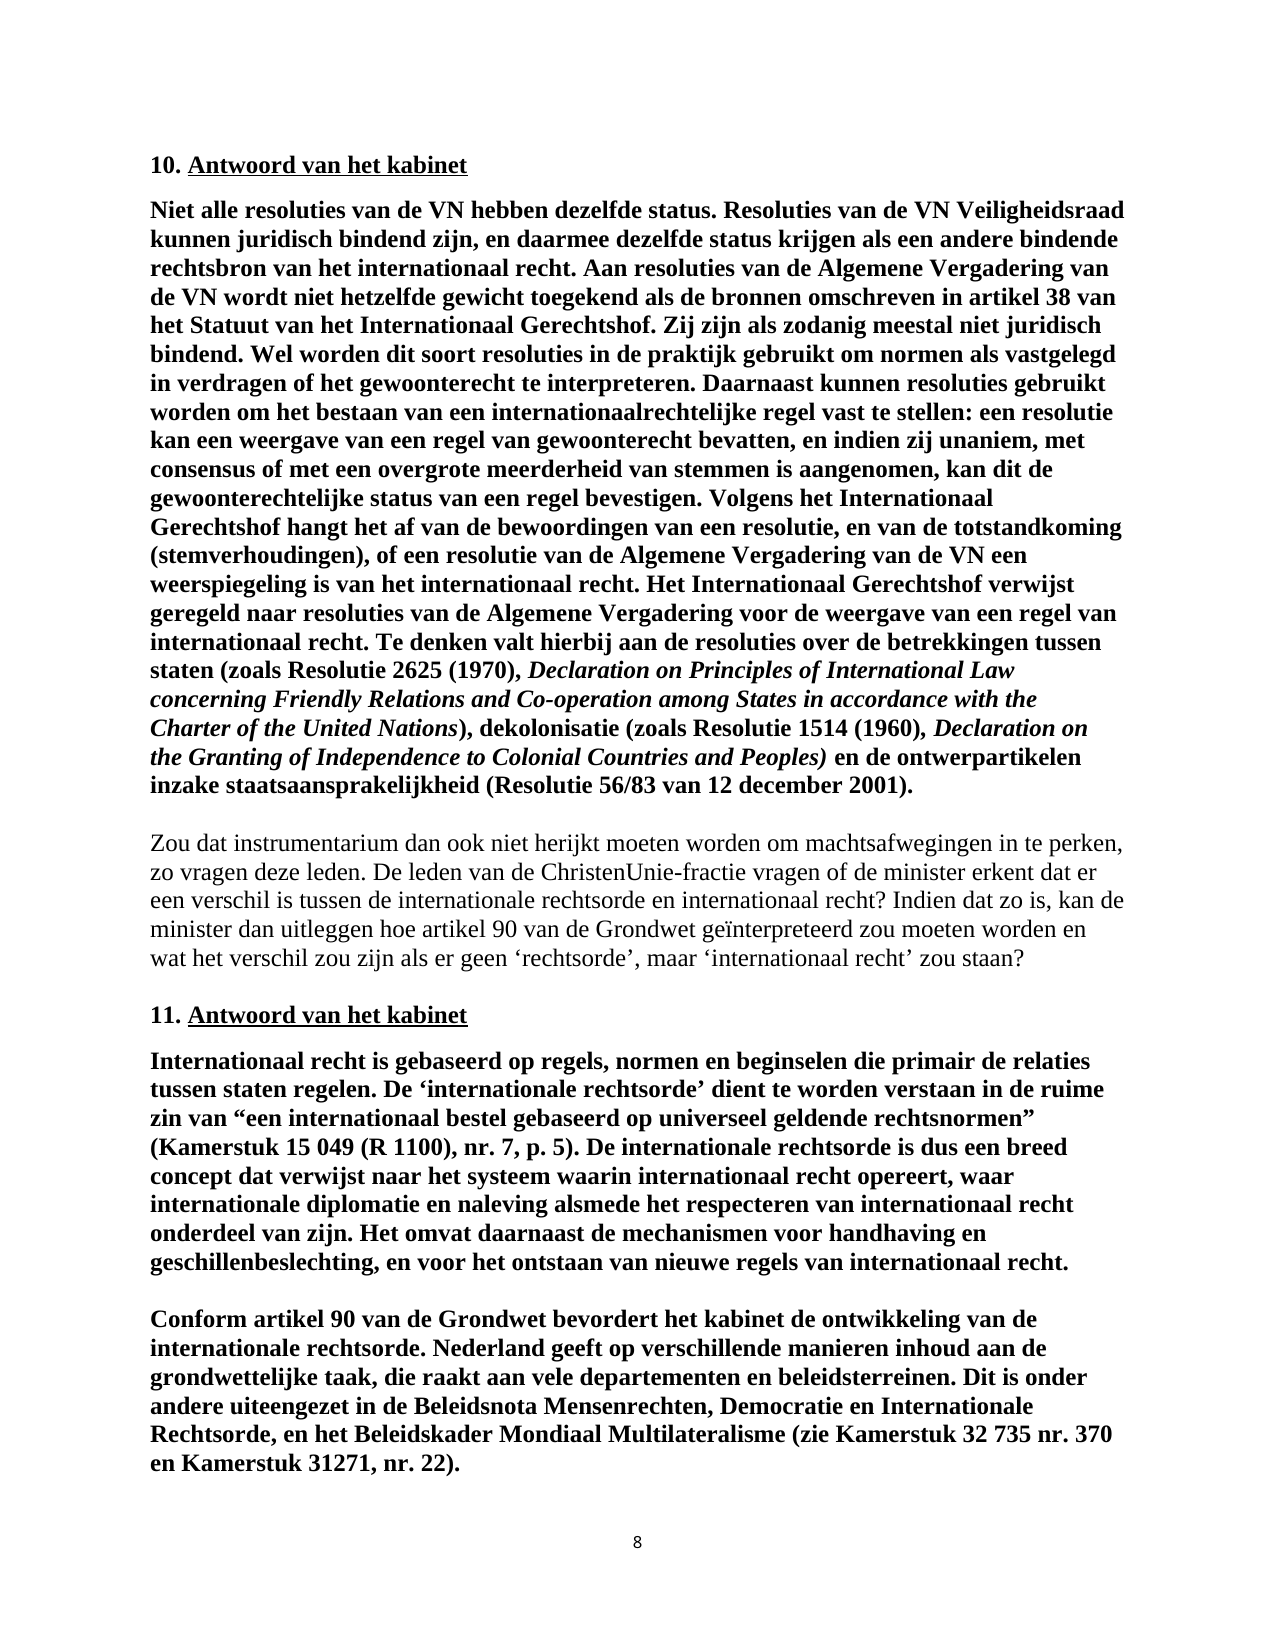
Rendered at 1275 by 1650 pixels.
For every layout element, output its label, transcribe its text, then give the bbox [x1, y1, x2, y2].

text Internationaal recht is gebaseerd op regels, normen en beginselen die primair de relaties tussen staten regelen. De ‘internationale rechtsorde’ dient te worden verstaan in de ruime zin van “een internationaal bestel gebaseerd op universeel geldende rechtsnormen” (Kamerstuk 15 049 (R 1100), nr. 7, p. 5). De internationale rechtsorde is dus een breed concept dat verwijst naar het systeem waarin internationaal recht opereert, waar internationale diplomatie en naleving alsmede het respecteren van internationaal recht onderdeel van zijn. Het omvat daarnaast de mechanismen voor handhaving en geschillenbeslechting, en voor het ontstaan van nieuwe regels van internationaal recht. [150, 1046, 1125, 1276]
text Conform artikel 90 van de Grondwet bevordert het kabinet de ontwikkeling van de internationale rechtsorde. Nederland geeft op verschillende manieren inhoud aan de grondwettelijke taak, die raakt aan vele departementen en beleidsterreinen. Dit is onder andere uiteengezet in de Beleidsnota Mensenrechten, Democratie en Internationale Rechtsorde, en het Beleidskader Mondiaal Multilateralisme (zie Kamerstuk 32 735 nr. 370 en Kamerstuk 31271, nr. 22). [150, 1304, 1125, 1477]
text Niet alle resoluties van de VN hebben dezelfde status. Resoluties van de VN Veiligheidsraad kunnen juridisch bindend zijn, en daarmee dezelfde status krijgen als een andere bindende rechtsbron van het internationaal recht. Aan resoluties van de Algemene Vergadering van de VN wordt niet hetzelfde gewicht toegekend als de bronnen omschreven in artikel 38 van het Statuut van het Internationaal Gerechtshof. Zij zijn als zodanig meestal niet juridisch bindend. Wel worden dit soort resoluties in de praktijk gebruikt om normen als vastgelegd in verdragen of het gewoonterecht te interpreteren. Daarnaast kunnen resoluties gebruikt worden om het bestaan van een internationaalrechtelijke regel vast te stellen: een resolutie kan een weergave van een regel van gewoonterecht bevatten, en indien zij unaniem, met consensus of met een overgrote meerderheid van stemmen is aangenomen, kan dit de gewoonterechtelijke status van een regel bevestigen. Volgens het Internationaal Gerechtshof hangt het af van de bewoordingen van een resolutie, en van de totstandkoming (stemverhoudingen), of een resolutie van de Algemene Vergadering van de VN een weerspiegeling is van het internationaal recht. Het Internationaal Gerechtshof verwijst geregeld naar resoluties van de Algemene Vergadering voor de weergave van een regel van internationaal recht. Te denken valt hierbij aan de resoluties over de betrekkingen tussen staten (zoals Resolutie 2625 (1970), Declaration on Principles of International Law concerning Friendly Relations and Co-operation among States in accordance with the Charter of the United Nations), dekolonisatie (zoals Resolutie 1514 (1960), Declaration on the Granting of Independence to Colonial Countries and Peoples) en de ontwerpartikelen inzake staatsaansprakelijkheid (Resolutie 56/83 van 12 december 2001). [150, 195, 1125, 799]
text Zou dat instrumentarium dan ook niet herijkt moeten worden om machtsafwegingen in te perken, zo vragen deze leden. De leden van de ChristenUnie-fractie vragen of de minister erkent dat er een verschil is tussen de internationale rechtsorde en internationaal recht? Indien dat zo is, kan de minister dan uitleggen hoe artikel 90 van de Grondwet geïnterpreteerd zou moeten worden en wat het verschil zou zijn als er geen ‘rechtsorde’, maar ‘internationaal recht’ zou staan? [150, 828, 1125, 972]
list Antwoord van het kabinet [150, 150, 1125, 179]
list Antwoord van het kabinet [150, 1000, 1125, 1029]
